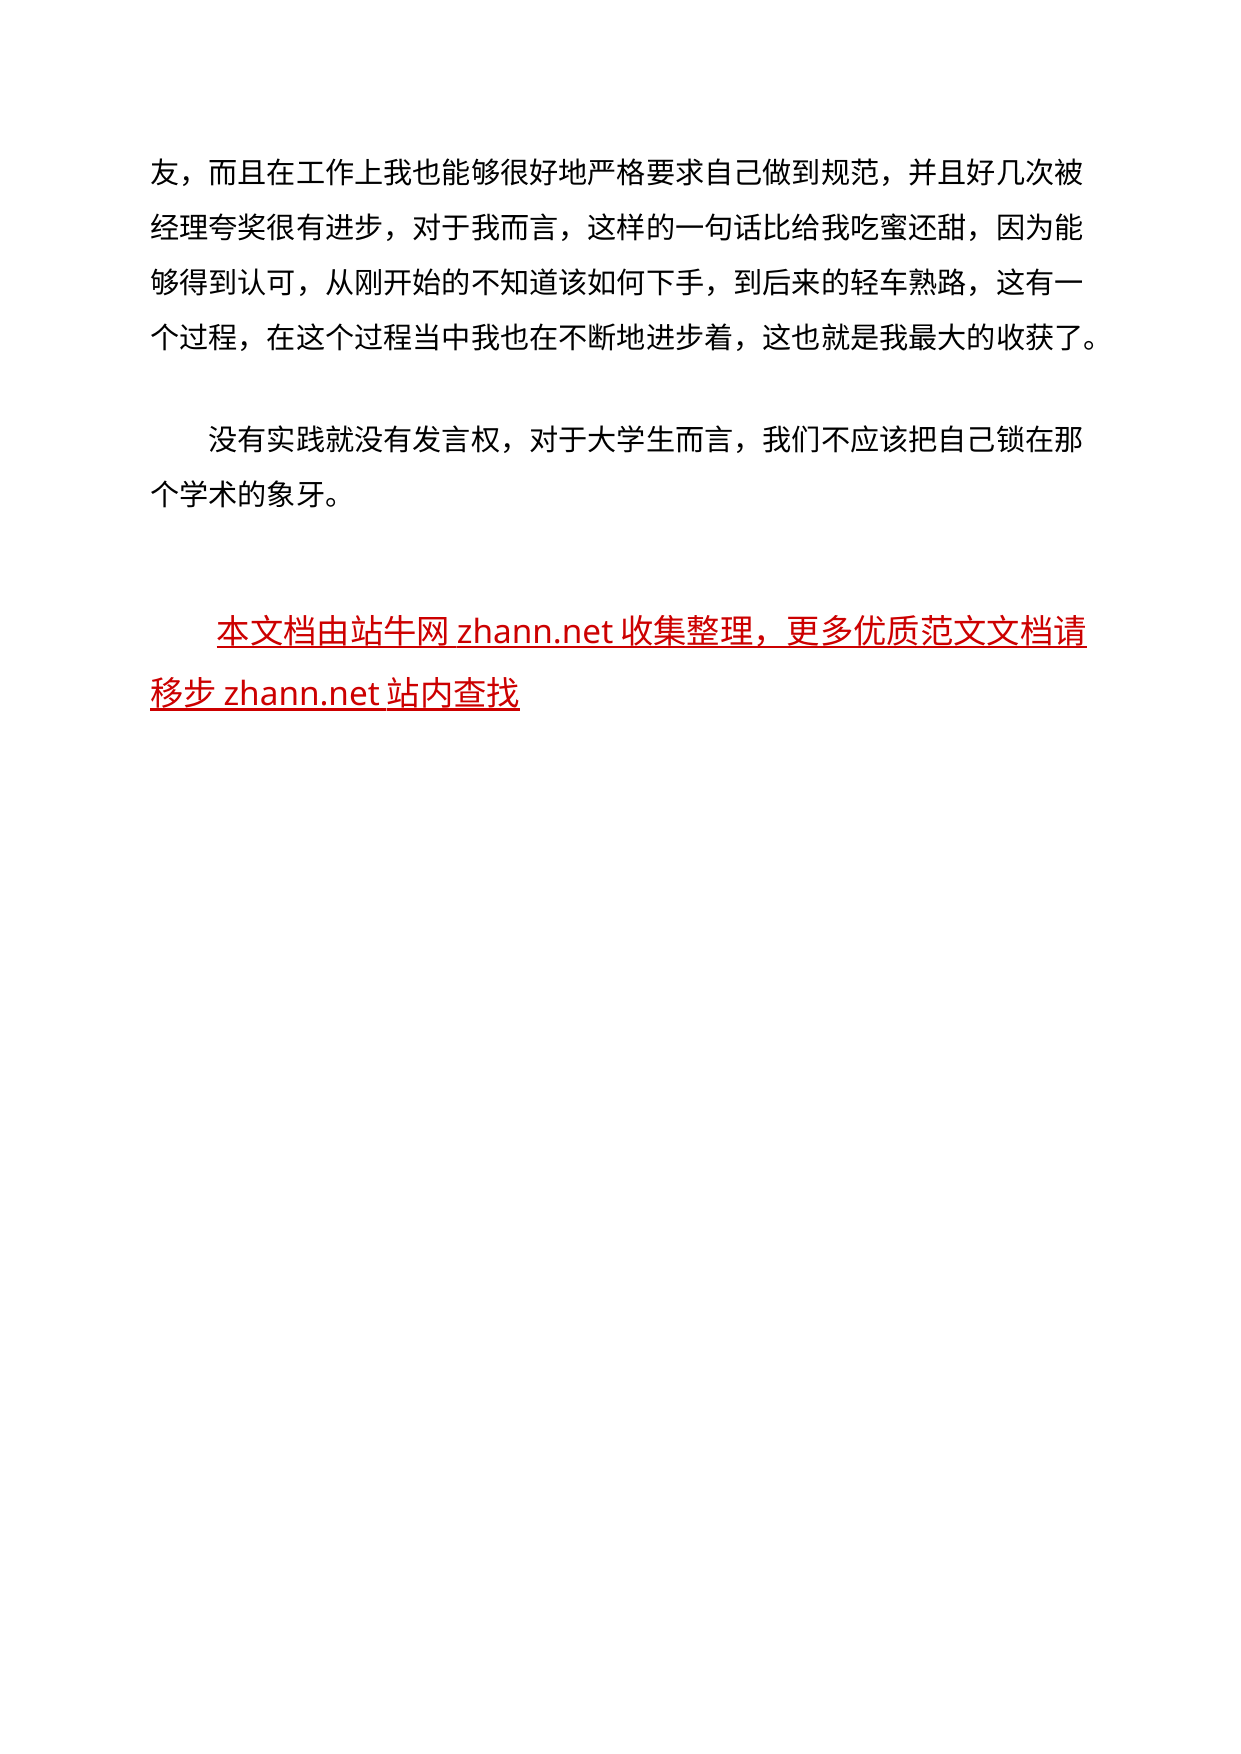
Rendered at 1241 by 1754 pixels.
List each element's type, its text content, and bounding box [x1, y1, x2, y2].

text 没有实践就没有发言权，对于大学生而言，我们不应该把自己锁在那个学术的象牙。 [150, 416, 1090, 514]
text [150, 150, 1090, 357]
text 本文档由站牛网zhann.net收集整理，更多优质范文文档请移步zhann.net站内查找 [150, 604, 1090, 716]
